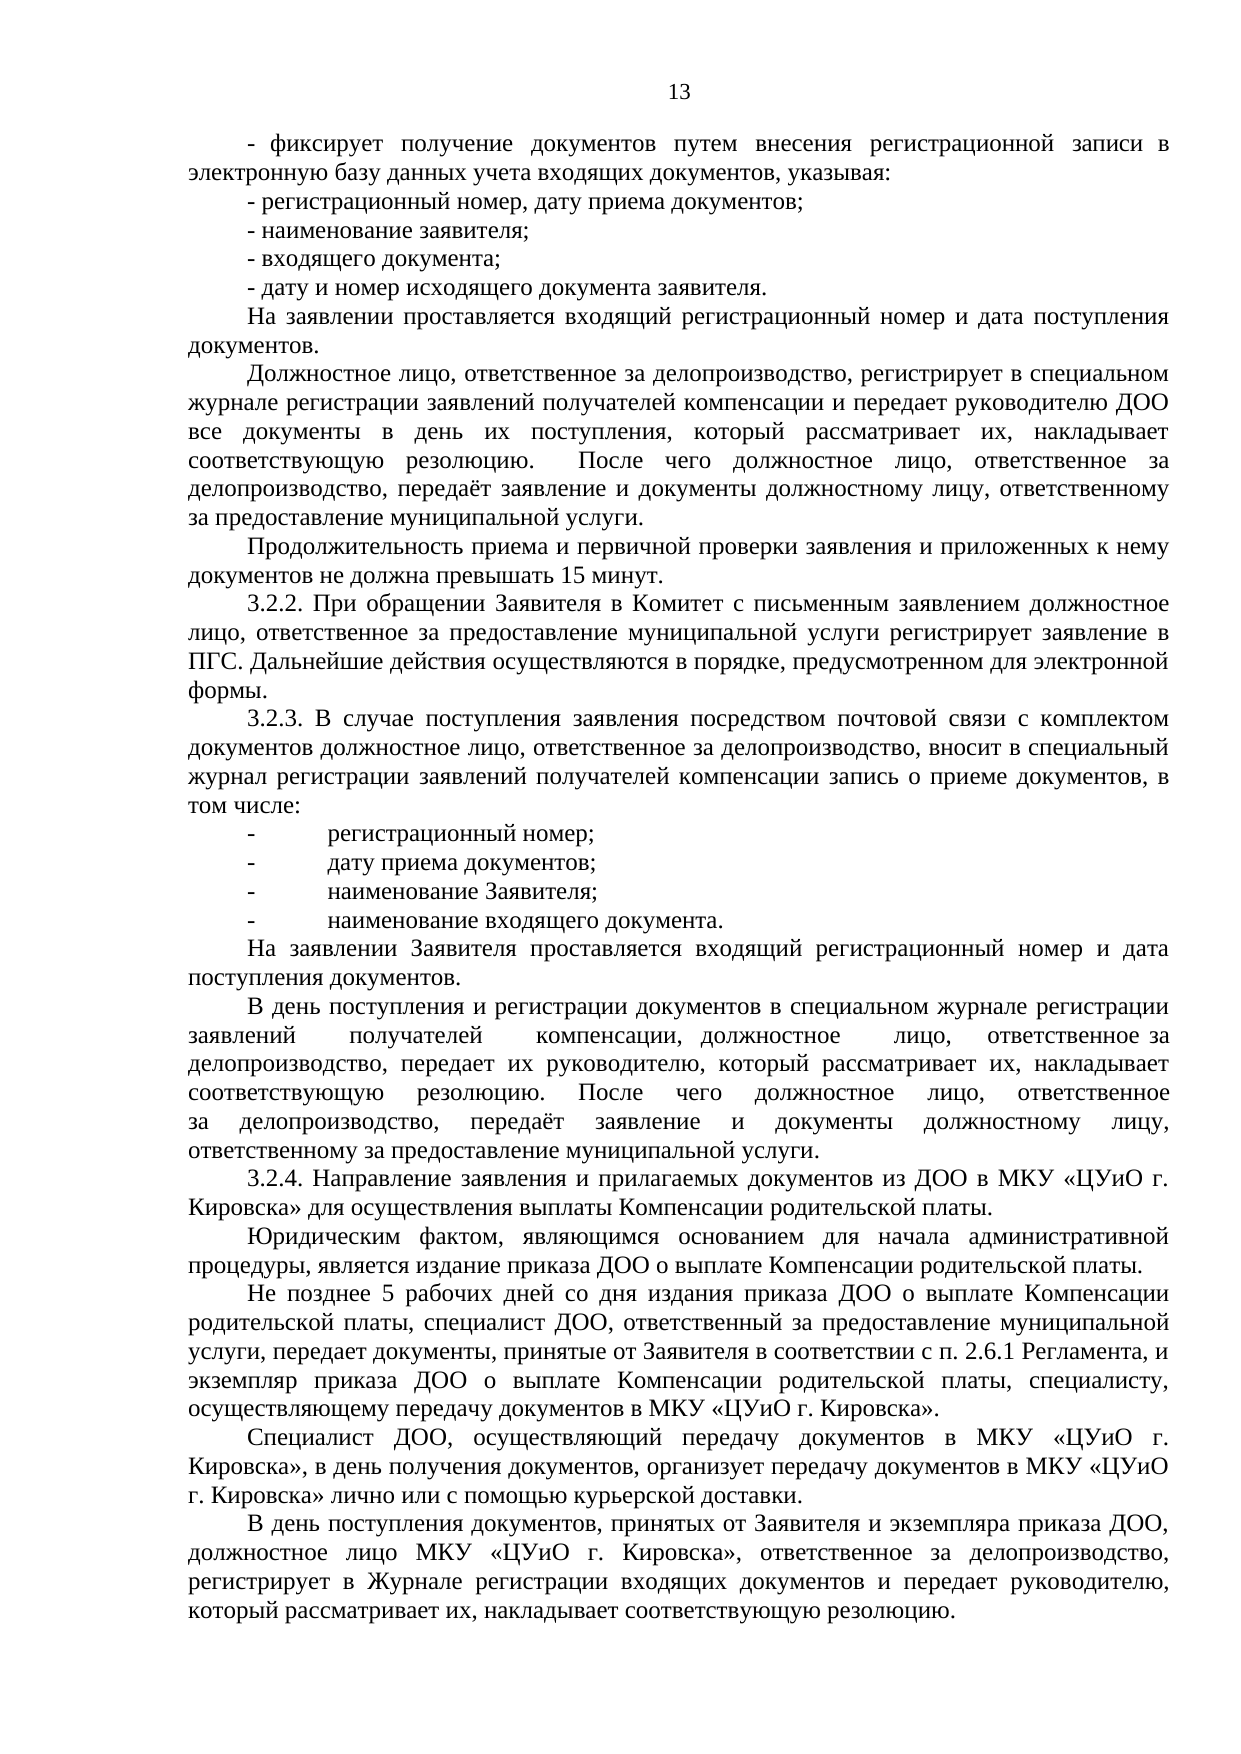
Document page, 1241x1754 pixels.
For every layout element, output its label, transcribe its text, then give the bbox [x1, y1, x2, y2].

text Специалист ДОО, осуществляющий передачу документов в МКУ «ЦУиО г. Кировска», в день получения документов, организует передачу документов в МКУ «ЦУиО г. Кировска» лично или с помощью курьерской доставки. [188, 1422, 1170, 1508]
text - дату и номер исходящего документа заявителя. [188, 272, 1170, 301]
text На заявлении проставляется входящий регистрационный номер и дата поступления документов. [188, 301, 1170, 358]
text - регистрационный номер, дату приема документов; [188, 186, 1170, 215]
text 3.2.3. В случае поступления заявления посредством почтовой связи с комплектом документов должностное лицо, ответственное за делопроизводство, вносит в специальный журнал регистрации заявлений получателей компенсации запись о приеме документов, в том числе: [188, 703, 1170, 818]
text В день поступления документов, принятых от Заявителя и экземпляра приказа ДОО, должностное лицо МКУ «ЦУиО г. Кировска», ответственное за делопроизводство, регистрирует в Журнале регистрации входящих документов и передает руководителю, который рассматривает их, накладывает соответствующую резолюцию. [188, 1508, 1170, 1623]
text Не позднее 5 рабочих дней со дня издания приказа ДОО о выплате Компенсации родительской платы, специалист ДОО, ответственный за предоставление муниципальной услуги, передает документы, принятые от Заявителя в соответствии с п. 2.6.1 Регламента, и экземпляр приказа ДОО о выплате Компенсации родительской платы, специалисту, осуществляющему передачу документов в МКУ «ЦУиО г. Кировска». [188, 1278, 1170, 1422]
text В день поступления и регистрации документов в специальном журнале регистрации заявлений получателей компенсации, должностное лицо, ответственное за делопроизводство, передает их руководителю, который рассматривает их, накладывает соответствующую резолюцию. После чего должностное лицо, ответственное за делопроизводство, передаёт заявление и документы должностному лицу, ответственному за предоставление муниципальной услуги. [188, 991, 1170, 1163]
text - регистрационный номер; [188, 818, 1170, 847]
text - наименование входящего документа. [188, 905, 1170, 933]
text Продолжительность приема и первичной проверки заявления и приложенных к нему документов не должна превышать 15 минут. [188, 531, 1170, 588]
text - фиксирует получение документов путем внесения регистрационной записи в электронную базу данных учета входящих документов, указывая: [188, 128, 1170, 186]
text Должностное лицо, ответственное за делопроизводство, регистрирует в специальном журнале регистрации заявлений получателей компенсации и передает руководителю ДОО все документы в день их поступления, который рассматривает их, накладывает соответствующую резолюцию. После чего должностное лицо, ответственное за делопроизводство, передаёт заявление и документы должностному лицу, ответственному за предоставление муниципальной услуги. [188, 358, 1170, 531]
text 3.2.4. Направление заявления и прилагаемых документов из ДОО в МКУ «ЦУиО г. Кировска» для осуществления выплаты Компенсации родительской платы. [188, 1163, 1170, 1221]
text На заявлении Заявителя проставляется входящий регистрационный номер и дата поступления документов. [188, 933, 1170, 991]
text Юридическим фактом, являющимся основанием для начала административной процедуры, является издание приказа ДОО о выплате Компенсации родительской платы. [188, 1221, 1170, 1278]
text - наименование Заявителя; [188, 876, 1170, 905]
text - входящего документа; [188, 243, 1170, 272]
text - дату приема документов; [188, 847, 1170, 876]
text 3.2.2. При обращении Заявителя в Комитет с письменным заявлением должностное лицо, ответственное за предоставление муниципальной услуги регистрирует заявление в ПГС. Дальнейшие действия осуществляются в порядке, предусмотренном для электронной формы. [188, 588, 1170, 703]
text - наименование заявителя; [188, 215, 1170, 243]
